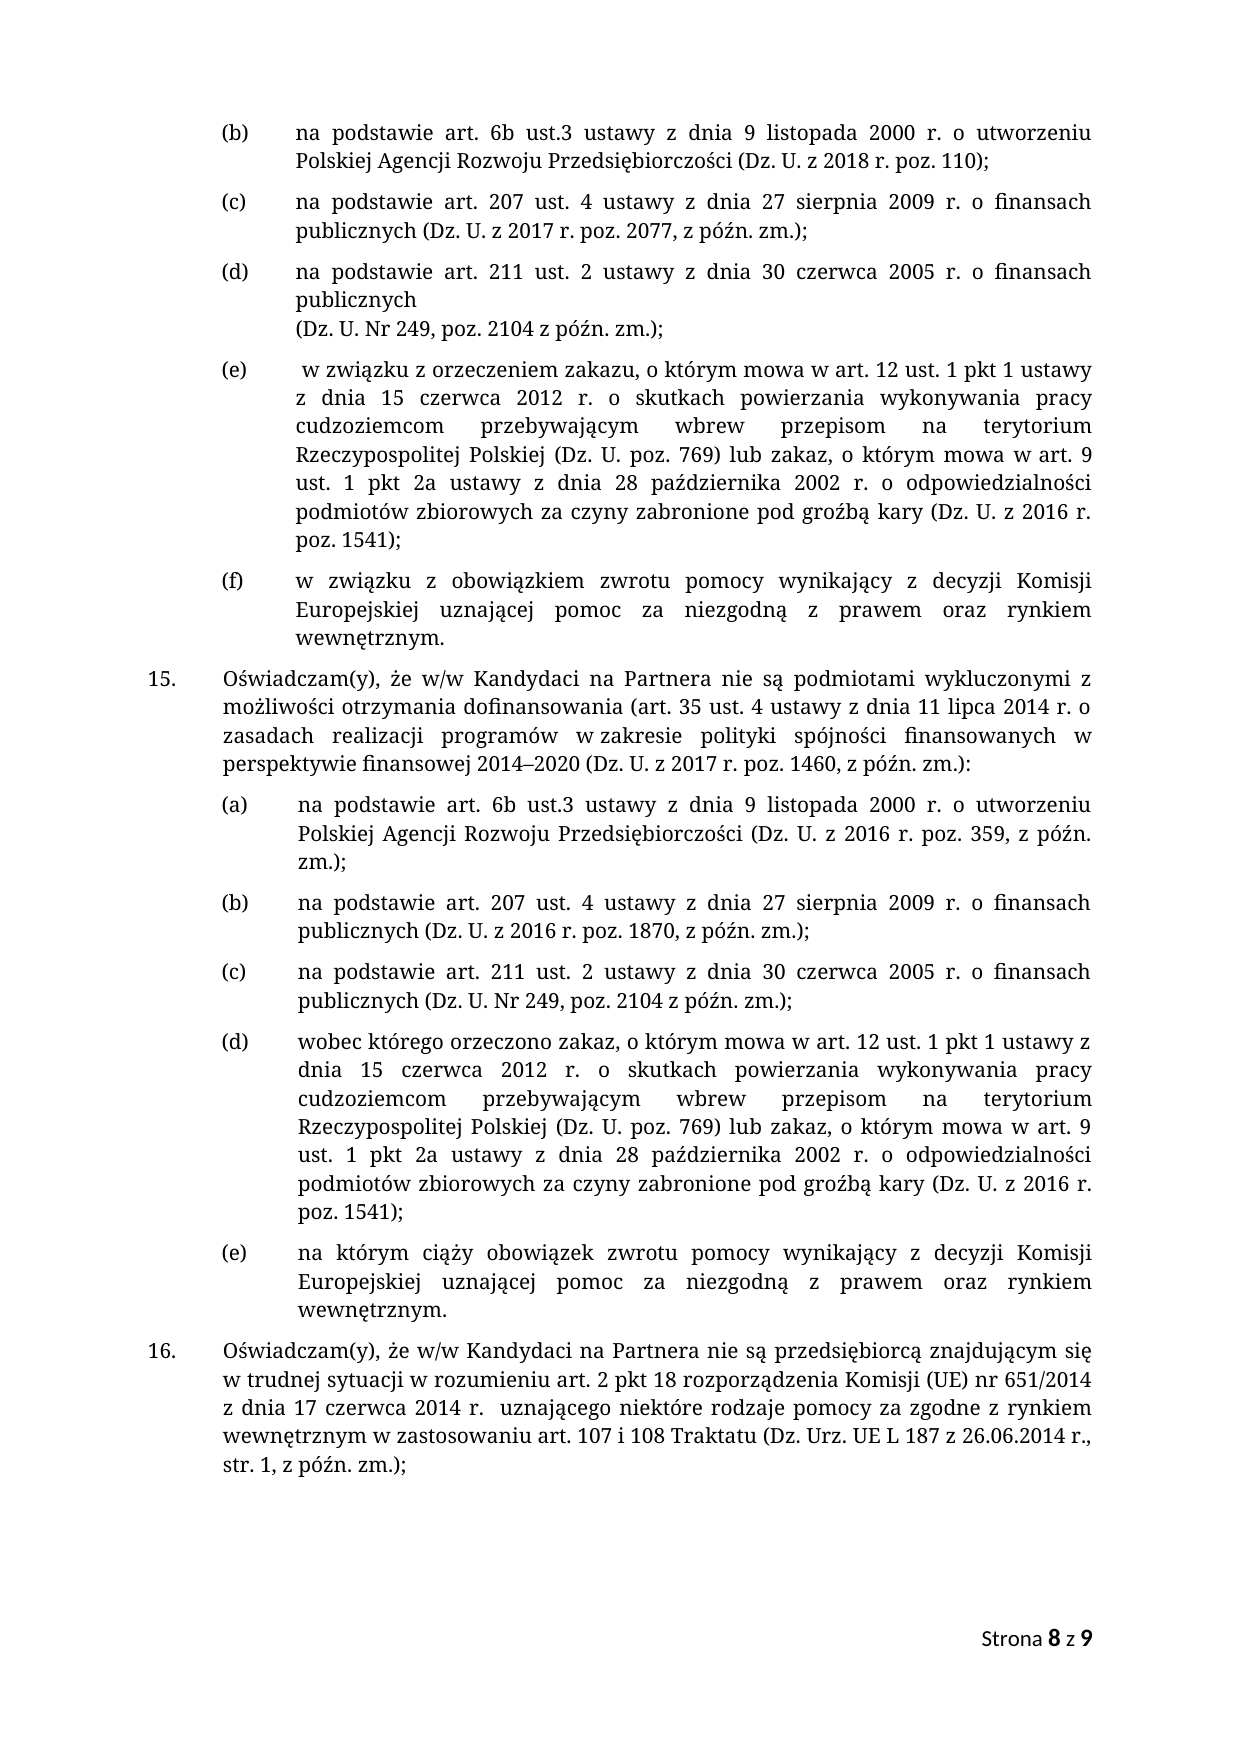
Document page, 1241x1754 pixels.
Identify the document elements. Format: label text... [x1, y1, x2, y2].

list na podstawie art. 6b ust.3 ustawy z dnia 9 listopada 2000 r. o utworzeniu Polskiej Agencji Rozwoju Przedsiębiorczości (Dz. U. z 2018 r. poz. 110); [221, 118, 1093, 175]
list na podstawie art. 207 ust. 4 ustawy z dnia 27 sierpnia 2009 r. o finansach publicznych (Dz. U. z 2017 r. poz. 2077, z późn. zm.); [221, 187, 1093, 244]
list na podstawie art. 6b ust.3 ustawy z dnia 9 listopada 2000 r. o utworzeniu Polskiej Agencji Rozwoju Przedsiębiorczości (Dz. U. z 2016 r. poz. 359, z późn. zm.); [221, 790, 1093, 876]
list Oświadczam(y), że w/w Kandydaci na Partnera nie są przedsiębiorcą znajdującym się w trudnej sytuacji w rozumieniu art. 2 pkt 18 rozporządzenia Komisji (UE) nr 651/2014 z dnia 17 czerwca 2014 r. uznającego niektóre rodzaje pomocy za zgodne z rynkiem wewnętrznym w zastosowaniu art. 107 i 108 Traktatu (Dz. Urz. UE L 187 z 26.06.2014 r., str. 1, z późn. zm.); [148, 1336, 1093, 1478]
list na podstawie art. 211 ust. 2 ustawy z dnia 30 czerwca 2005 r. o finansach publicznych (Dz. U. Nr 249, poz. 2104 z późn. zm.); [221, 257, 1093, 342]
list na którym ciąży obowiązek zwrotu pomocy wynikający z decyzji Komisji Europejskiej uznającej pomoc za niezgodną z prawem oraz rynkiem wewnętrznym. [221, 1238, 1093, 1324]
list w związku z obowiązkiem zwrotu pomocy wynikający z decyzji Komisji Europejskiej uznającej pomoc za niezgodną z prawem oraz rynkiem wewnętrznym. [221, 566, 1093, 652]
list w związku z orzeczeniem zakazu, o którym mowa w art. 12 ust. 1 pkt 1 ustawy z dnia 15 czerwca 2012 r. o skutkach powierzania wykonywania pracy cudzoziemcom przebywającym wbrew przepisom na terytorium Rzeczypospolitej Polskiej (Dz. U. poz. 769) lub zakaz, o którym mowa w art. 9 ust. 1 pkt 2a ustawy z dnia 28 października 2002 r. o odpowiedzialności podmiotów zbiorowych za czyny zabronione pod groźbą kary (Dz. U. z 2016 r. poz. 1541); [221, 355, 1093, 554]
list na podstawie art. 211 ust. 2 ustawy z dnia 30 czerwca 2005 r. o finansach publicznych (Dz. U. Nr 249, poz. 2104 z późn. zm.); [221, 957, 1093, 1014]
list Oświadczam(y), że w/w Kandydaci na Partnera nie są podmiotami wykluczonymi z możliwości otrzymania dofinansowania (art. 35 ust. 4 ustawy z dnia 11 lipca 2014 r. o zasadach realizacji programów w zakresie polityki spójności finansowanych w perspektywie finansowej 2014–2020 (Dz. U. z 2017 r. poz. 1460, z późn. zm.): [148, 664, 1093, 778]
list wobec którego orzeczono zakaz, o którym mowa w art. 12 ust. 1 pkt 1 ustawy z dnia 15 czerwca 2012 r. o skutkach powierzania wykonywania pracy cudzoziemcom przebywającym wbrew przepisom na terytorium Rzeczypospolitej Polskiej (Dz. U. poz. 769) lub zakaz, o którym mowa w art. 9 ust. 1 pkt 2a ustawy z dnia 28 października 2002 r. o odpowiedzialności podmiotów zbiorowych za czyny zabronione pod groźbą kary (Dz. U. z 2016 r. poz. 1541); [221, 1027, 1093, 1226]
list na podstawie art. 207 ust. 4 ustawy z dnia 27 sierpnia 2009 r. o finansach publicznych (Dz. U. z 2016 r. poz. 1870, z późn. zm.); [221, 888, 1093, 945]
